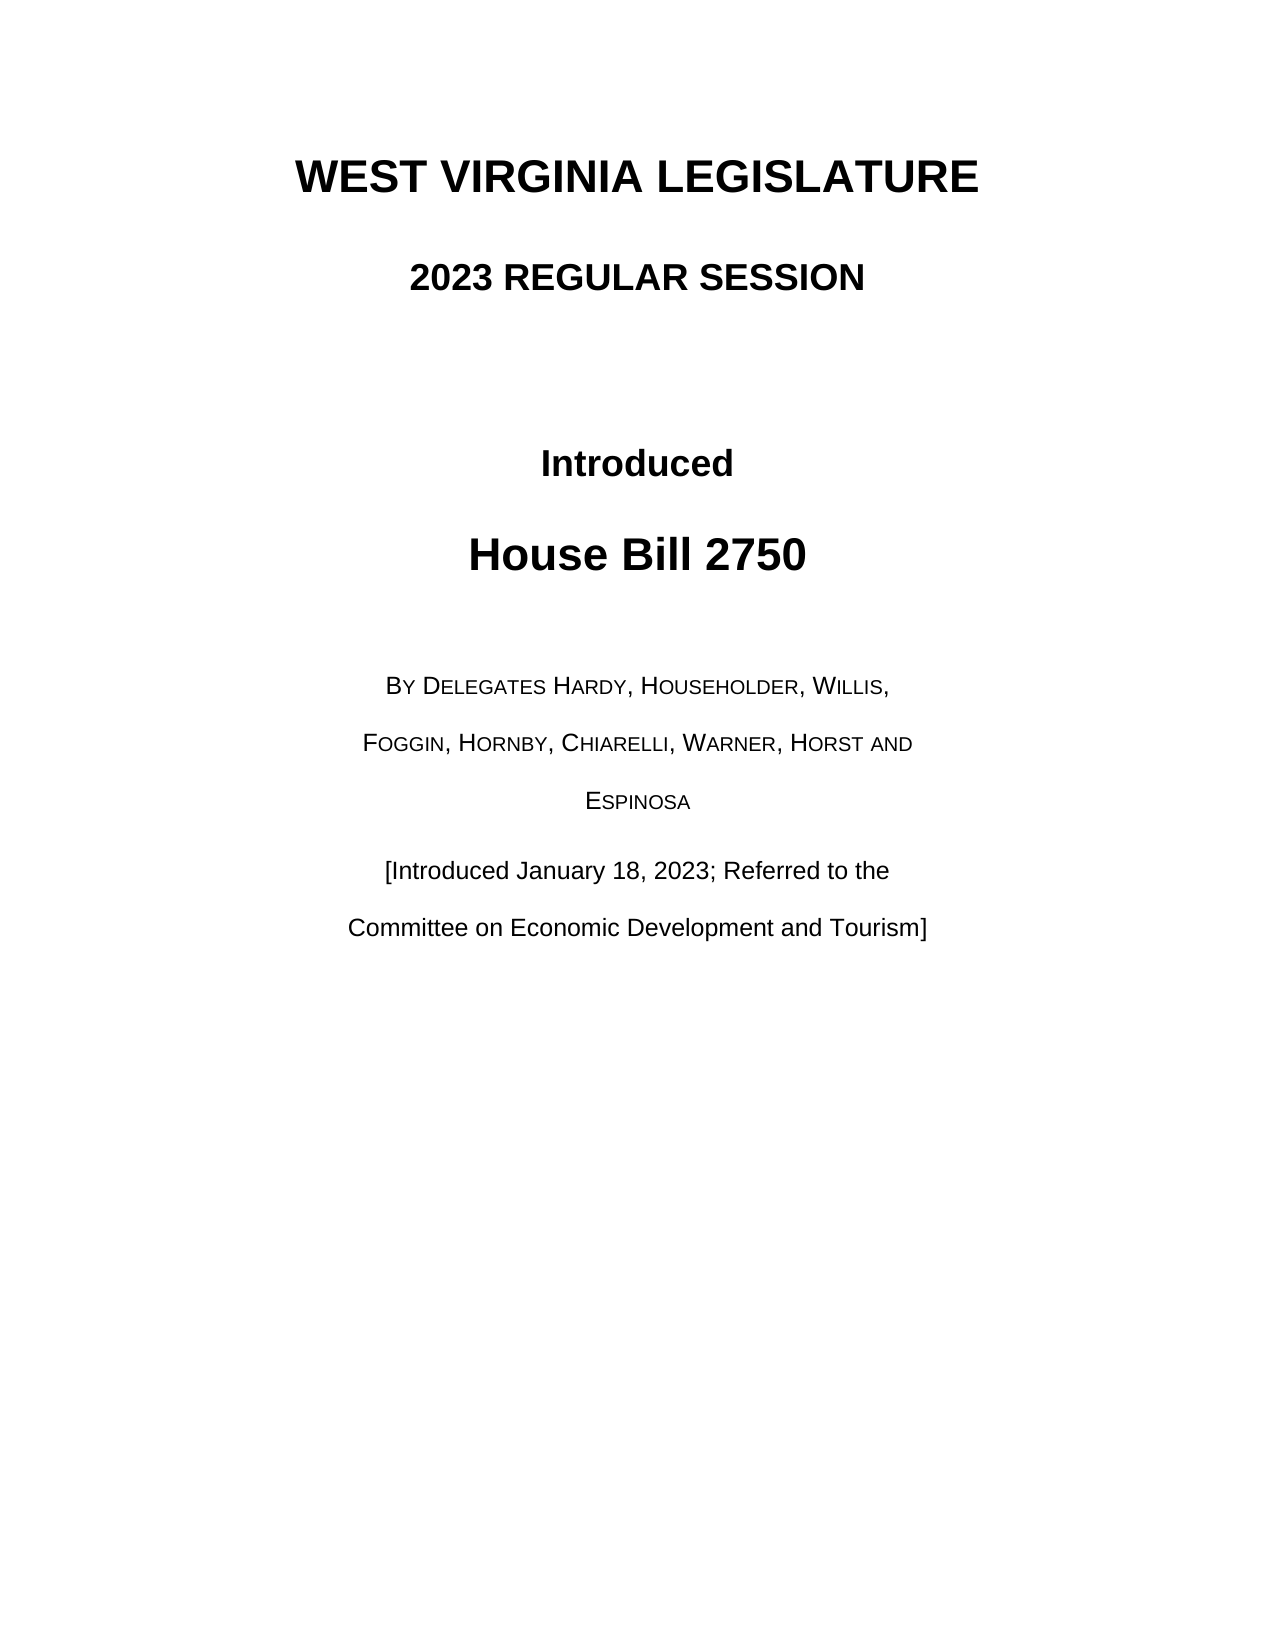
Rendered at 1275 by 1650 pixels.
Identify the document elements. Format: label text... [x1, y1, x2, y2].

text Bill [150, 528, 1125, 581]
text [] [337, 856, 937, 942]
text By [337, 671, 937, 814]
title WEST VIRGINIA LEGISLATURE [150, 150, 1125, 203]
title 2023 REGULAR SESSION [150, 255, 1125, 298]
